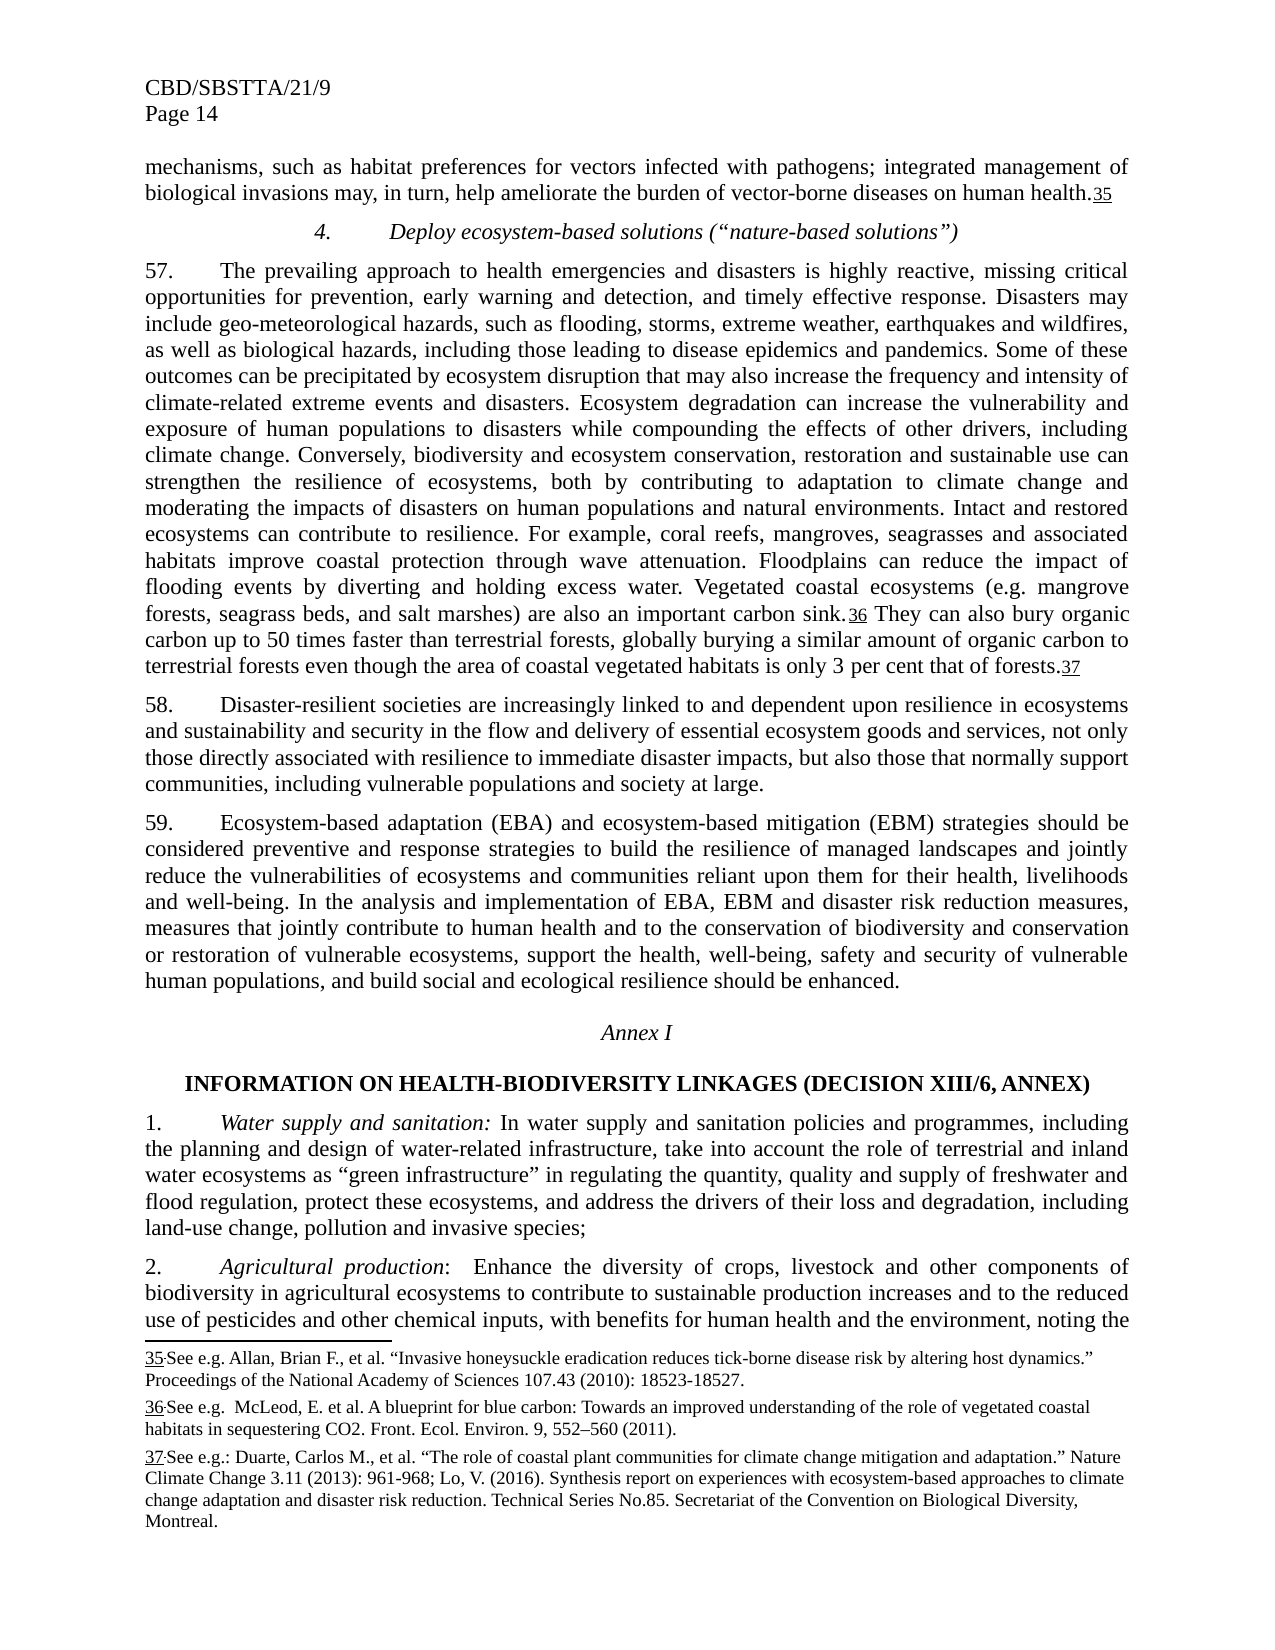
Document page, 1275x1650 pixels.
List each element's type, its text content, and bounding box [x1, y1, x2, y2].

list Ecosystem-based adaptation (EBA) and ecosystem-based mitigation (EBM) strategies should be considered preventive and response strategies to build the resilience of managed landscapes and jointly reduce the vulnerabilities of ecosystems and communities reliant upon them for their health, livelihoods and well-being. In the analysis and implementation of EBA, EBM and disaster risk reduction measures, measures that jointly contribute to human health and to the conservation of biodiversity and conservation or restoration of vulnerable ecosystems, support the health, well-being, safety and security of vulnerable human populations, and build social and ecological resilience should be enhanced. [145, 809, 1130, 993]
list Disaster-resilient societies are increasingly linked to and dependent upon resilience in ecosystems and sustainability and security in the flow and delivery of essential ecosystem goods and services, not only those directly associated with resilience to immediate disaster impacts, but also those that normally support communities, including vulnerable populations and society at large. [145, 691, 1130, 797]
list Water supply and sanitation: In water supply and sanitation policies and programmes, including the planning and design of water-related infrastructure, take into account the role of terrestrial and inland water ecosystems as “green infrastructure” in regulating the quantity, quality and supply of freshwater and flood regulation, protect these ecosystems, and address the drivers of their loss and degradation, including land-use change, pollution and invasive species; [145, 1109, 1130, 1241]
text Annex I [145, 1018, 1130, 1045]
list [145, 153, 1130, 206]
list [145, 1253, 1130, 1332]
list 4. Deploy ecosystem-based solutions (“nature-based solutions”) [145, 218, 1130, 244]
list The prevailing approach to health emergencies and disasters is highly reactive, missing critical opportunities for prevention, early warning and detection, and timely effective response. Disasters may include geo-meteorological hazards, such as flooding, storms, extreme weather, earthquakes and wildfires, as well as biological hazards, including those leading to disease epidemics and pandemics. Some of these outcomes can be precipitated by ecosystem disruption that may also increase the frequency and intensity of climate-related extreme events and disasters. Ecosystem degradation can increase the vulnerability and exposure of human populations to disasters while compounding the effects of other drivers, including climate change. Conversely, biodiversity and ecosystem conservation, restoration and sustainable use can strengthen the resilience of ecosystems, both by contributing to adaptation to climate change and moderating the impacts of disasters on human populations and natural environments. Intact and restored ecosystems can contribute to resilience. For example, coral reefs, mangroves, seagrasses and associated habitats improve coastal protection through wave attenuation. Floodplains can reduce the impact of flooding events by diverting and holding excess water. Vegetated coastal ecosystems (e.g. mangrove forests, seagrass beds, and salt marshes) are also an important carbon sink. They can also bury organic carbon up to 50 times faster than terrestrial forests, globally burying a similar amount of organic carbon to terrestrial forests even though the area of coastal vegetated habitats is only 3 per cent that of forests. [145, 257, 1130, 679]
subtitle Information on health-biodiversity linkages (decision XIII/6, annex) [145, 1070, 1130, 1096]
